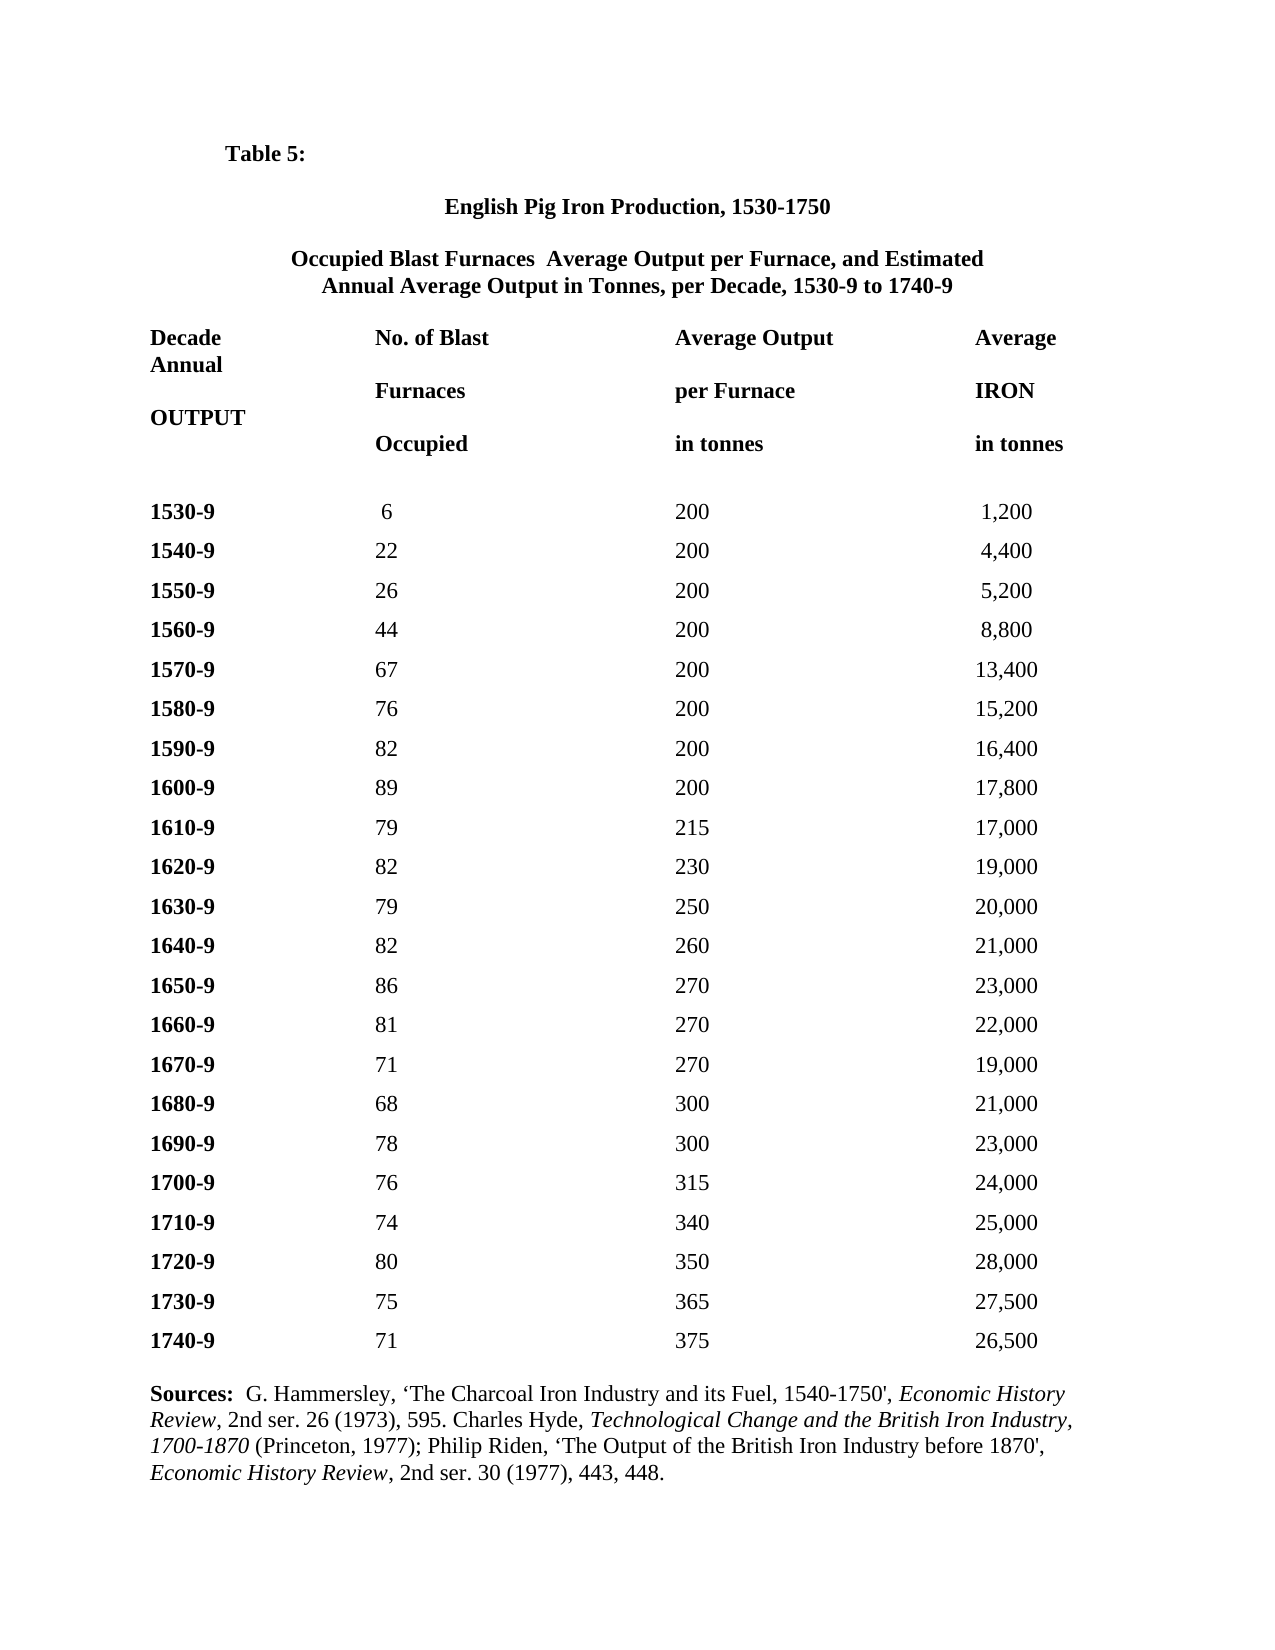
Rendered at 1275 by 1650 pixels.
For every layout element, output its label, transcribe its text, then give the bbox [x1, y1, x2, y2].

text 1610-9 79 215 17,000 [150, 814, 1125, 840]
text Occupied Blast Furnaces Average Output per Furnace, and Estimated [150, 245, 1125, 272]
text Table 5: [150, 140, 1125, 166]
text Sources: G. Hammersley, ‘The Charcoal Iron Industry and its Fuel, 1540-1750', Economic History Review, 2nd ser. 26 (1973), 595. Charles Hyde, Technological Change and the British Iron Industry, 1700-1870 (Princeton, 1977); Philip Riden, ‘The Output of the British Iron Industry before 1870', Economic History Review, 2nd ser. 30 (1977), 443, 448. [150, 1380, 1125, 1485]
text 1690-9 78 300 23,000 [150, 1130, 1125, 1156]
text 1730-9 75 365 27,500 [150, 1288, 1125, 1314]
text 1720-9 80 350 28,000 [150, 1248, 1125, 1274]
text 1630-9 79 250 20,000 [150, 893, 1125, 919]
text 1740-9 71 375 26,500 [150, 1327, 1125, 1353]
text 1620-9 82 230 19,000 [150, 853, 1125, 880]
text 1650-9 86 270 23,000 [150, 972, 1125, 998]
text Decade No. of Blast Average Output Average Annual [150, 324, 1125, 377]
text 1600-9 89 200 17,800 [150, 774, 1125, 801]
text 1590-9 82 200 16,400 [150, 735, 1125, 761]
text 1670-9 71 270 19,000 [150, 1051, 1125, 1077]
text 1700-9 76 315 24,000 [150, 1169, 1125, 1196]
text 1640-9 82 260 21,000 [150, 932, 1125, 959]
text Annual Average Output in Tonnes, per Decade, 1530-9 to 1740-9 [150, 272, 1125, 298]
text 1660-9 81 270 22,000 [150, 1011, 1125, 1038]
text 1680-9 68 300 21,000 [150, 1090, 1125, 1117]
text 1570-9 67 200 13,400 [150, 656, 1125, 682]
text 1710-9 74 340 25,000 [150, 1209, 1125, 1235]
text 1540-9 22 200 4,400 [150, 538, 1125, 564]
text 1550-9 26 200 5,200 [150, 577, 1125, 603]
text 1530-9 6 200 1,200 [150, 498, 1125, 524]
text English Pig Iron Production, 1530-1750 [150, 193, 1125, 219]
text Furnaces per Furnace IRON OUTPUT [150, 377, 1125, 430]
text Occupied in tonnes in tonnes [150, 430, 1125, 456]
text 1580-9 76 200 15,200 [150, 696, 1125, 722]
text 1560-9 44 200 8,800 [150, 617, 1125, 643]
